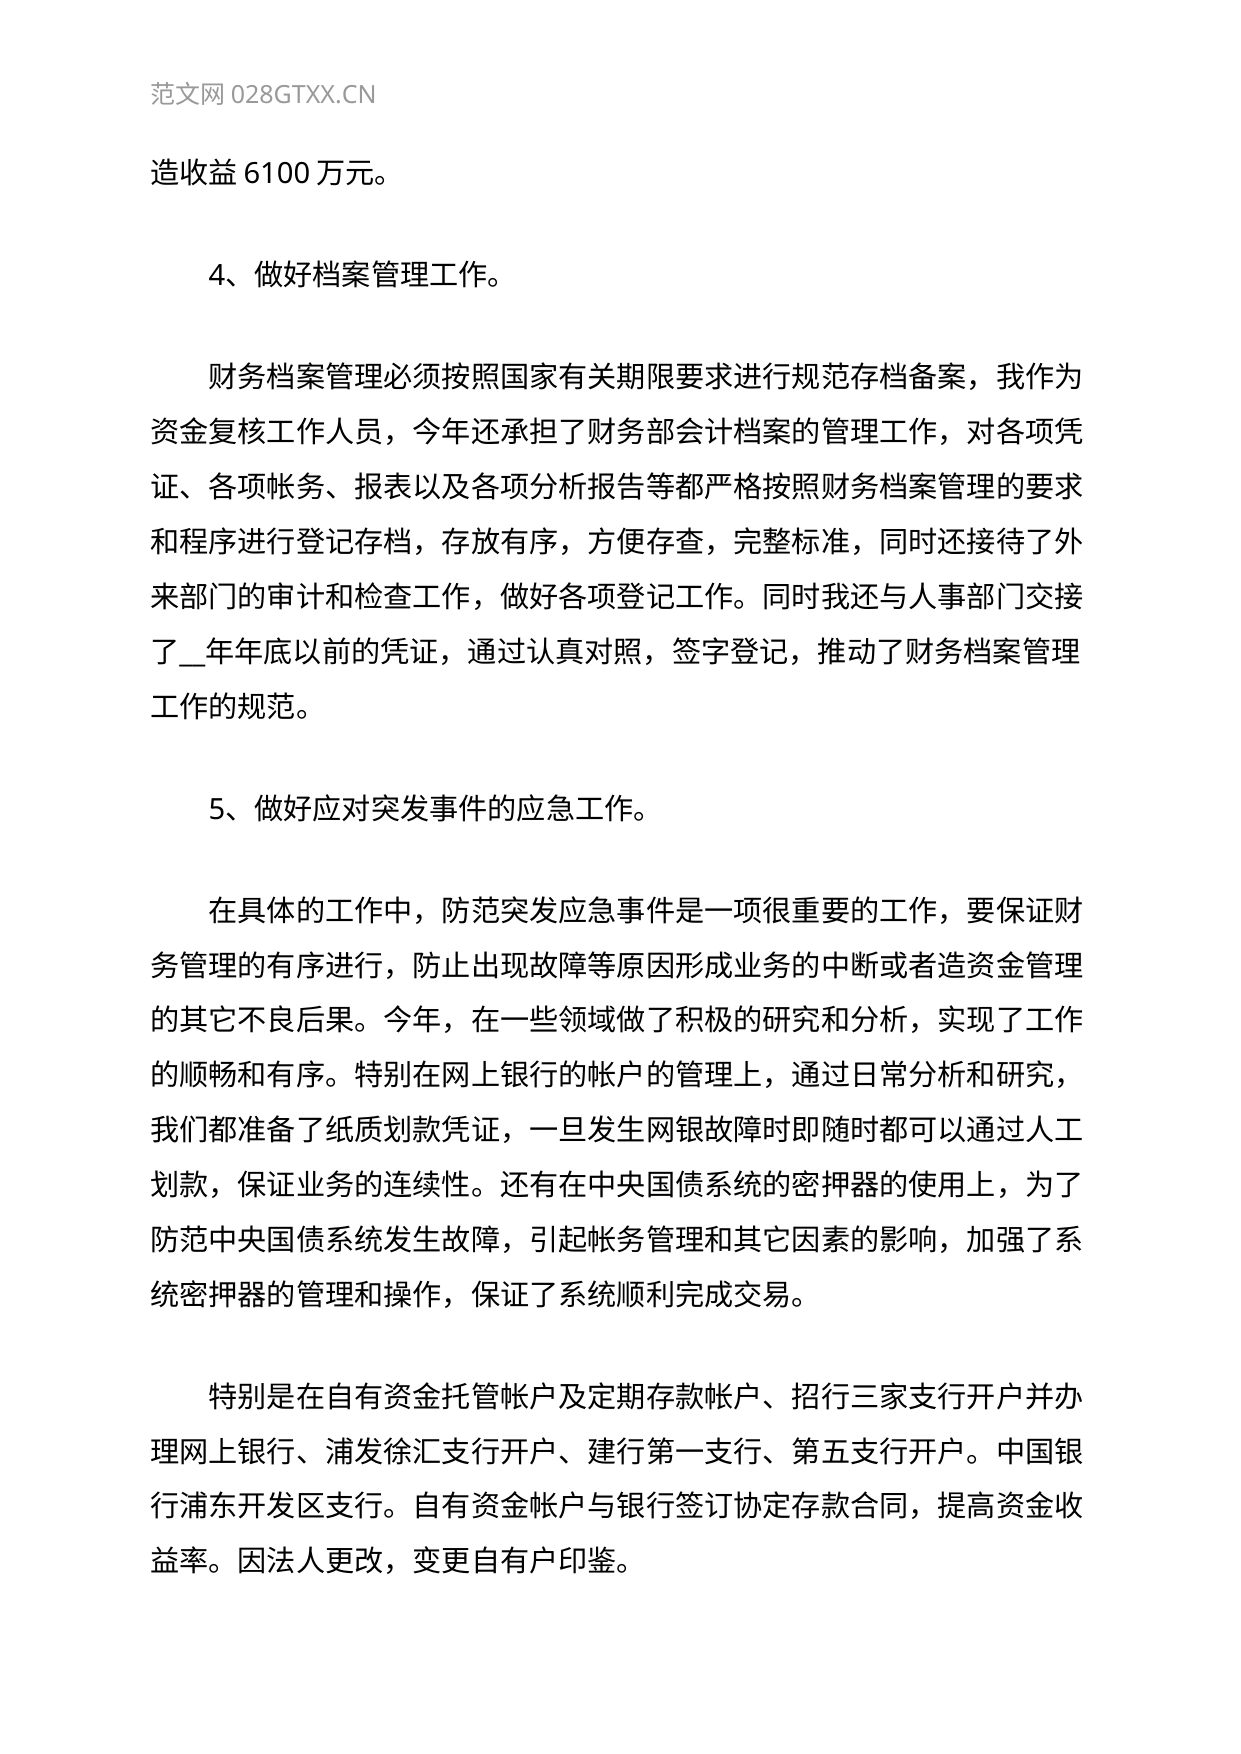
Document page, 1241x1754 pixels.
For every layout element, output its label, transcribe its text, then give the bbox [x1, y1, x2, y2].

text 财务档案管理必须按照国家有关期限要求进行规范存档备案，我作为资金复核工作人员，今年还承担了财务部会计档案的管理工作，对各项凭证、各项帐务、报表以及各项分析报告等都严格按照财务档案管理的要求和程序进行登记存档，存放有序，方便存查，完整标准，同时还接待了外来部门的审计和检查工作，做好各项登记工作。同时我还与人事部门交接了__年年底以前的凭证，通过认真对照，签字登记，推动了财务档案管理工作的规范。 [150, 354, 1090, 726]
text 特别是在自有资金托管帐户及定期存款帐户、招行三家支行开户并办理网上银行、浦发徐汇支行开户、建行第一支行、第五支行开户。中国银行浦东开发区支行。自有资金帐户与银行签订协定存款合同，提高资金收益率。因法人更改，变更自有户印鉴。 [150, 1373, 1090, 1580]
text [150, 150, 1090, 192]
text 在具体的工作中，防范突发应急事件是一项很重要的工作，要保证财务管理的有序进行，防止出现故障等原因形成业务的中断或者造资金管理的其它不良后果。今年，在一些领域做了积极的研究和分析，实现了工作的顺畅和有序。特别在网上银行的帐户的管理上，通过日常分析和研究，我们都准备了纸质划款凭证，一旦发生网银故障时即随时都可以通过人工划款，保证业务的连续性。还有在中央国债系统的密押器的使用上，为了防范中央国债系统发生故障，引起帐务管理和其它因素的影响，加强了系统密押器的管理和操作，保证了系统顺利完成交易。 [150, 887, 1090, 1314]
text 5、做好应对突发事件的应急工作。 [150, 785, 1090, 828]
text 4、做好档案管理工作。 [150, 252, 1090, 294]
